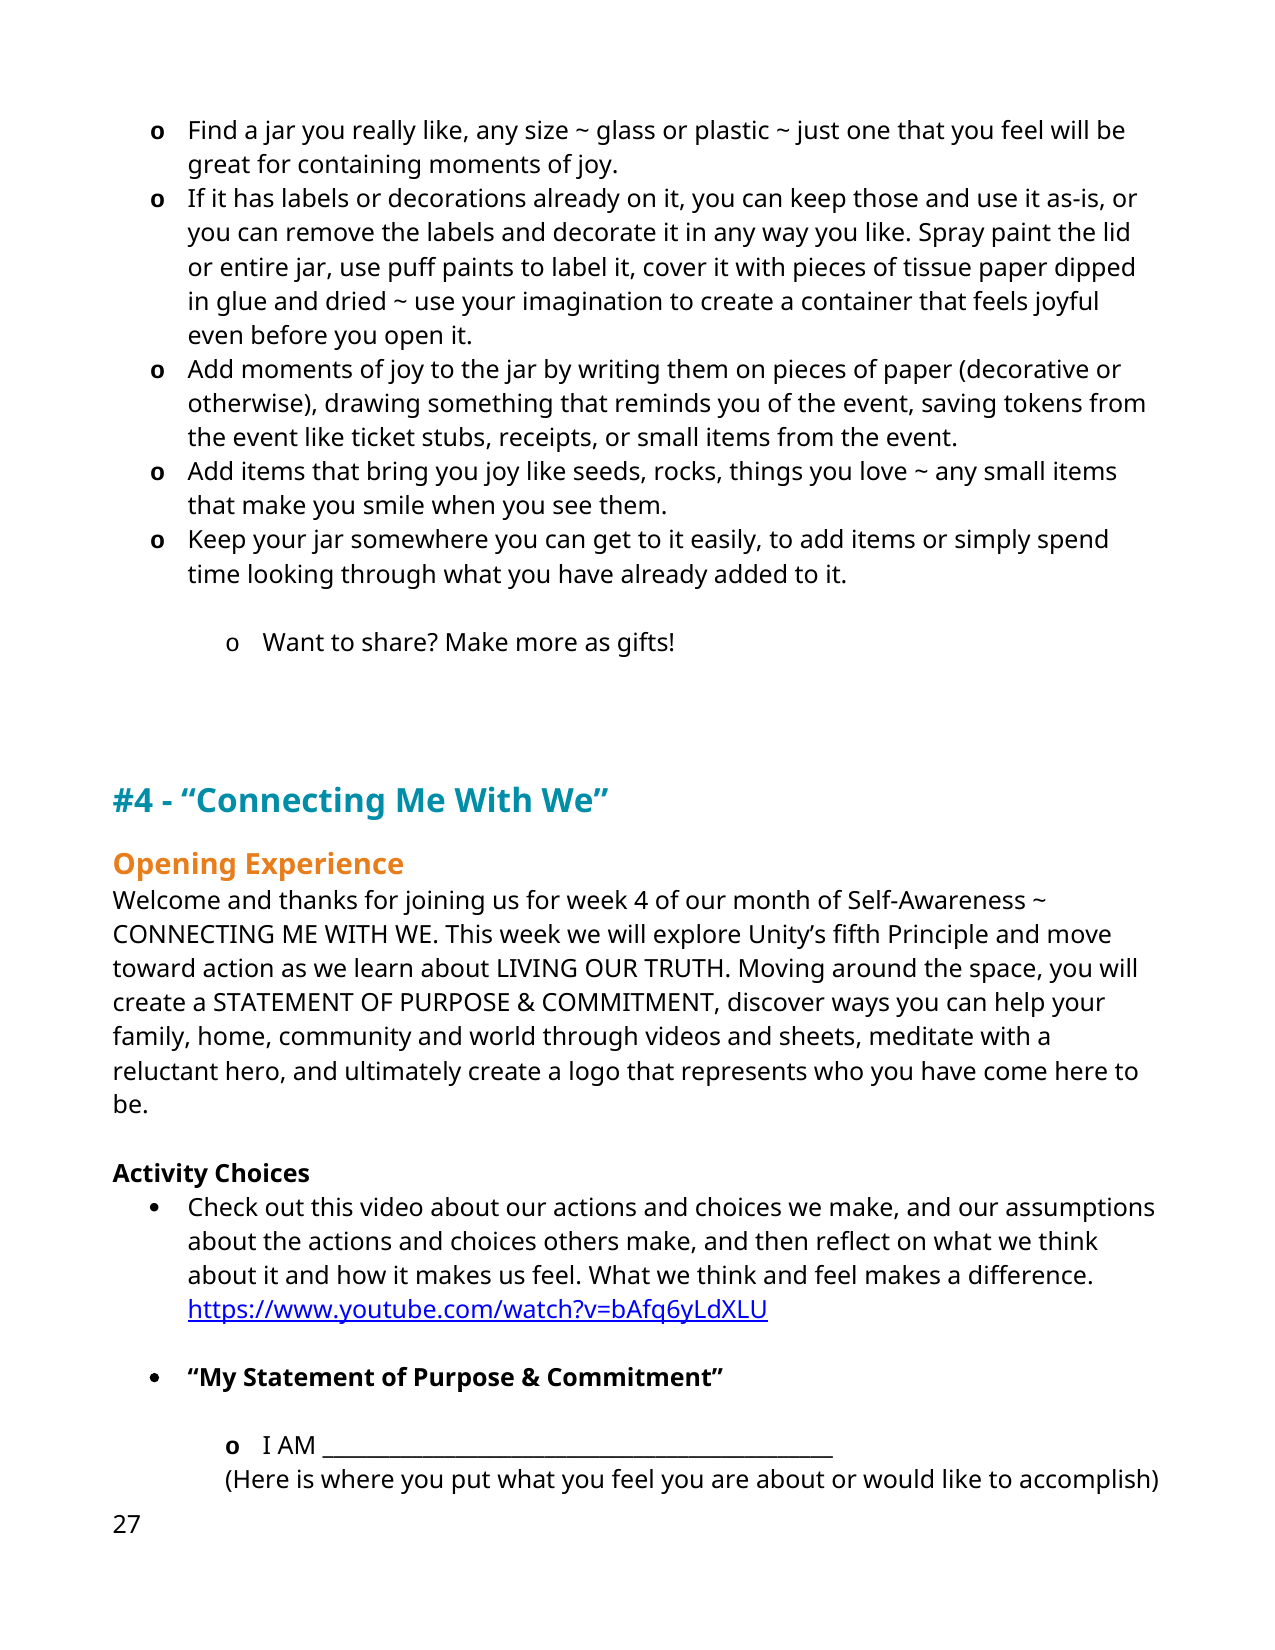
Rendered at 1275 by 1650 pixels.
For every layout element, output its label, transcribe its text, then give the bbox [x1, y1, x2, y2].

list Check out this video about our actions and choices we make, and our assumptions about the actions and choices others make, and then reflect on what we think about it and how it makes us feel. What we think and feel makes a difference. https://www.youtube.com/watch?v=bAfq6yLdXLU [150, 1189, 1162, 1326]
text Activity Choices [112, 1155, 1162, 1189]
list Add items that bring you joy like seeds, rocks, things you love ~ any small items that make you smile when you see them. [150, 454, 1162, 522]
list Add moments of joy to the jar by writing them on pieces of paper (decorative or otherwise), drawing something that reminds you of the event, saving tokens from the event like ticket stubs, receipts, or small items from the event. [150, 351, 1162, 454]
list Keep your jar somewhere you can get to it easily, to add items or simply spend time looking through what you have already added to it. [150, 522, 1162, 590]
list Want to share? Make more as gifts! [225, 624, 1162, 659]
list I AM ______________________________________________ [225, 1428, 1162, 1462]
subtitle #4 - “Connecting Me With We” [112, 777, 1162, 822]
subtitle Opening Experience [112, 843, 1162, 883]
list If it has labels or decorations already on it, you can keep those and use it as-is, or you can remove the labels and decorate it in any way you like. Spray paint the lid or entire jar, use puff paints to label it, cover it with pieces of tissue paper dipped in glue and dried ~ use your imagination to create a container that feels joyful even before you open it. [150, 181, 1162, 351]
text (Here is where you put what you feel you are about or would like to accomplish) [225, 1462, 1162, 1496]
list “My Statement of Purpose & Commitment” [150, 1360, 1162, 1394]
list Find a jar you really like, any size ~ glass or plastic ~ just one that you feel will be great for containing moments of joy. [150, 112, 1162, 181]
text Welcome and thanks for joining us for week 4 of our month of Self-Awareness ~ CONNECTING ME WITH WE. This week we will explore Unity’s fifth Principle and move toward action as we learn about LIVING OUR TRUTH. Moving around the space, you will create a STATEMENT OF PURPOSE & COMMITMENT, discover ways you can help your family, home, community and world through videos and sheets, meditate with a reluctant hero, and ultimately create a logo that represents who you have come here to be. [112, 883, 1162, 1121]
